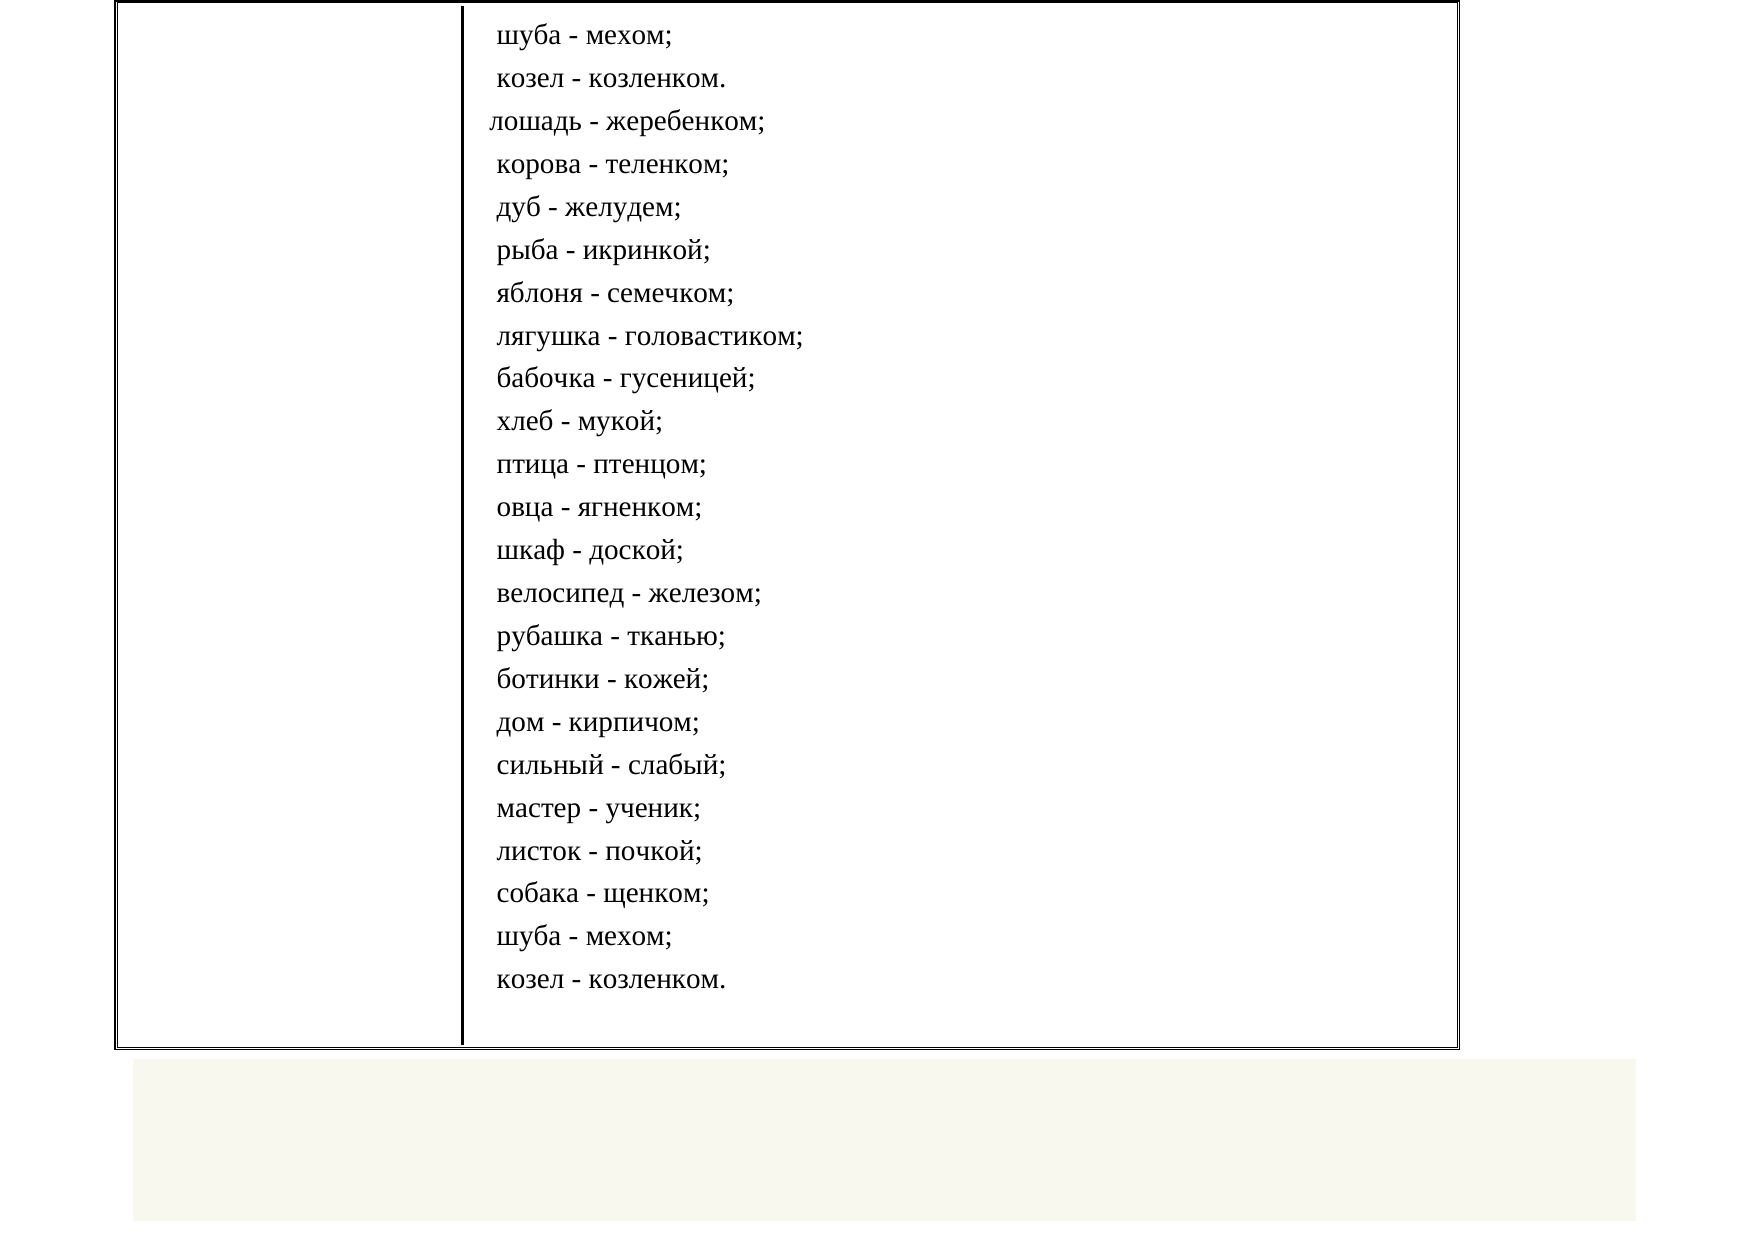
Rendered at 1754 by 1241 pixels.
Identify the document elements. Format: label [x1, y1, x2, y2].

table_header [118, 3, 462, 1046]
table_header [462, 3, 1457, 1046]
